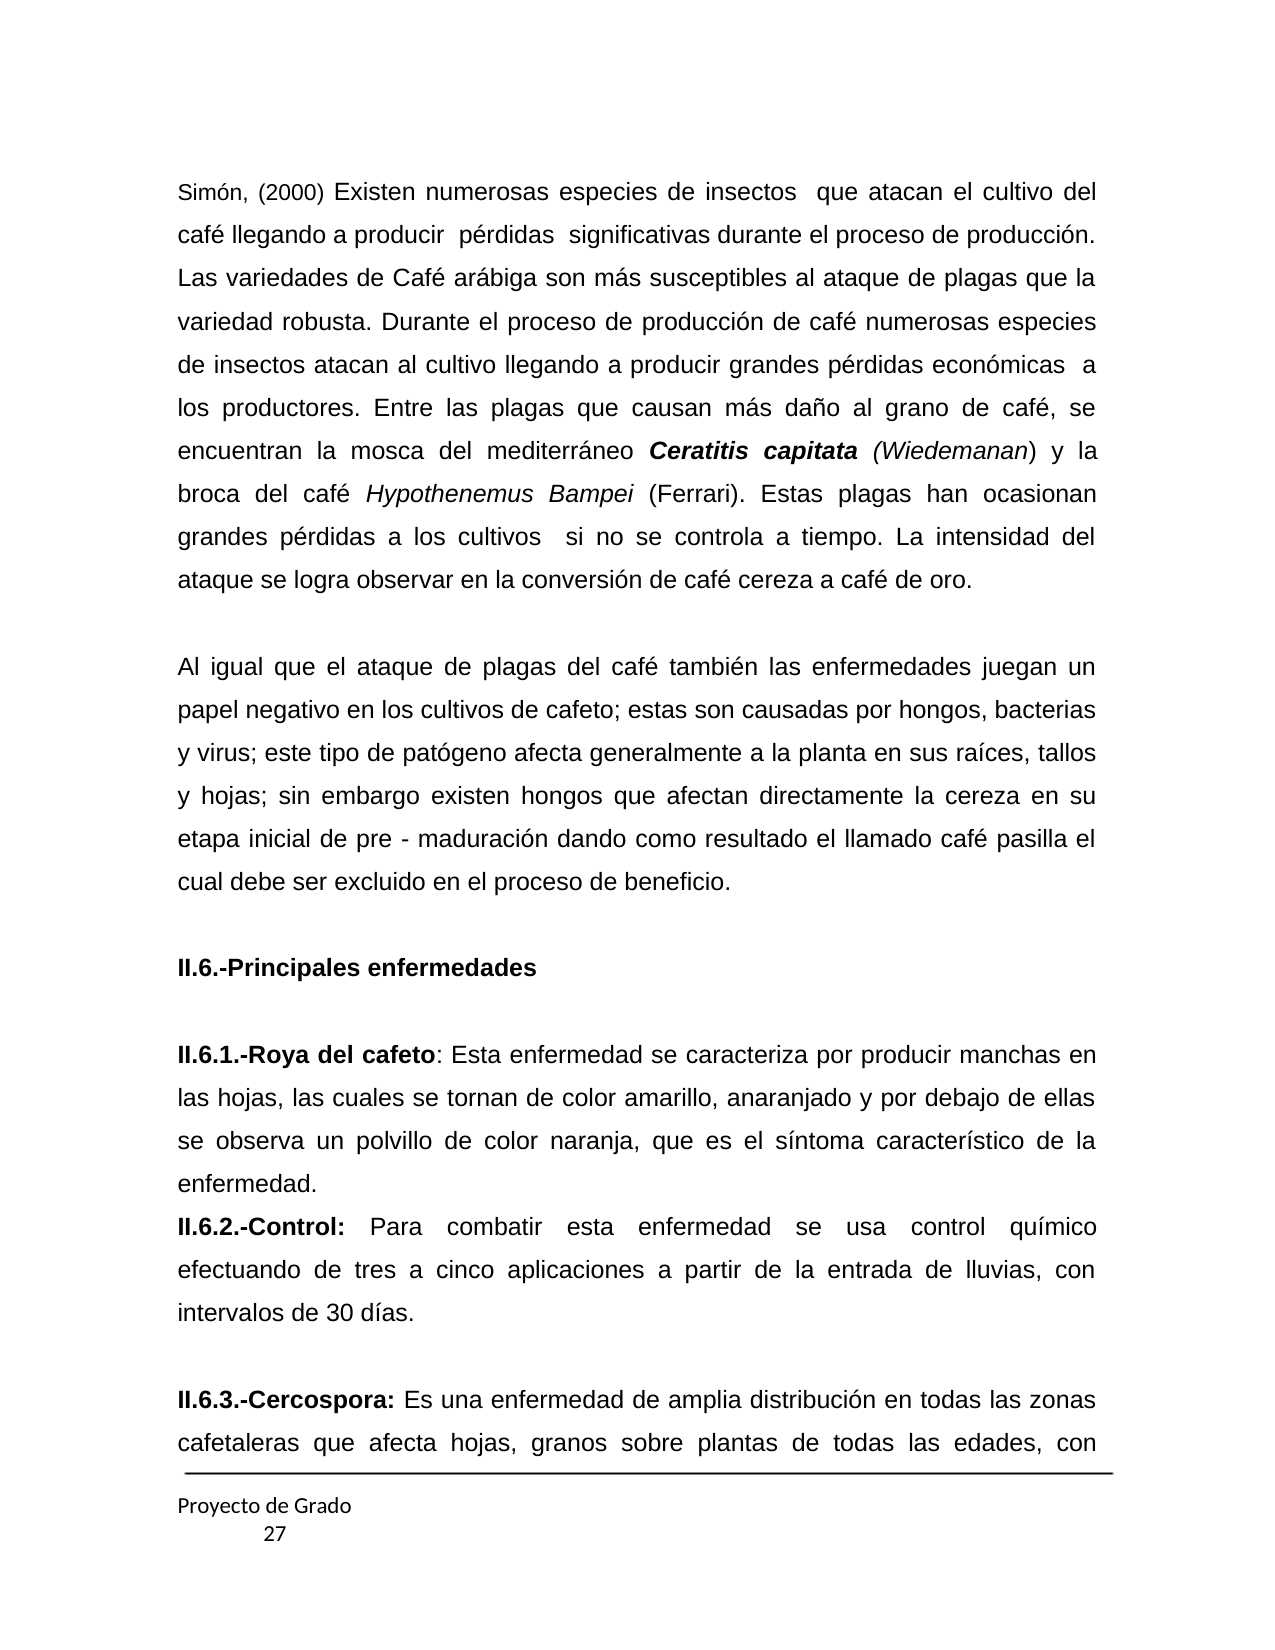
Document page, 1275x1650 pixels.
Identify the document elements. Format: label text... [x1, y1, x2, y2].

text II.6.1.-Roya del cafeto: Esta enfermedad se caracteriza por producir manchas en las hojas, las cuales se tornan de color amarillo, anaranjado y por debajo de ellas se observa un polvillo de color naranja, que es el síntoma característico de la enfermedad. [177, 1040, 1098, 1198]
text Al igual que el ataque de plagas del café también las enfermedades juegan un papel negativo en los cultivos de cafeto; estas son causadas por hongos, bacterias y virus; este tipo de patógeno afecta generalmente a la planta en sus raíces, tallos y hojas; sin embargo existen hongos que afectan directamente la cereza en su etapa inicial de pre - maduración dando como resultado el llamado café pasilla el cual debe ser excluido en el proceso de beneficio. [177, 652, 1098, 896]
text II.6.2.-Control: Para combatir esta enfermedad se usa control químico efectuando de tres a cinco aplicaciones a partir de la entrada de lluvias, con intervalos de 30 días. [177, 1212, 1098, 1327]
text II.6.-Principales enfermedades [177, 953, 1098, 982]
text Simón, (2000) Existen numerosas especies de insectos que atacan el cultivo del café llegando a producir pérdidas significativas durante el proceso de producción. Las variedades de Café arábiga son más susceptibles al ataque de plagas que la variedad robusta. Durante el proceso de producción de café numerosas especies de insectos atacan al cultivo llegando a producir grandes pérdidas económicas a los productores. Entre las plagas que causan más daño al grano de café, se encuentran la mosca del mediterráneo Ceratitis capitata (Wiedemanan) y la broca del café Hypothenemus Bampei (Ferrari). Estas plagas han ocasionan grandes pérdidas a los cultivos si no se controla a tiempo. La intensidad del ataque se logra observar en la conversión de café cereza a café de oro. [177, 177, 1098, 594]
picture [177, 1462, 1117, 1484]
